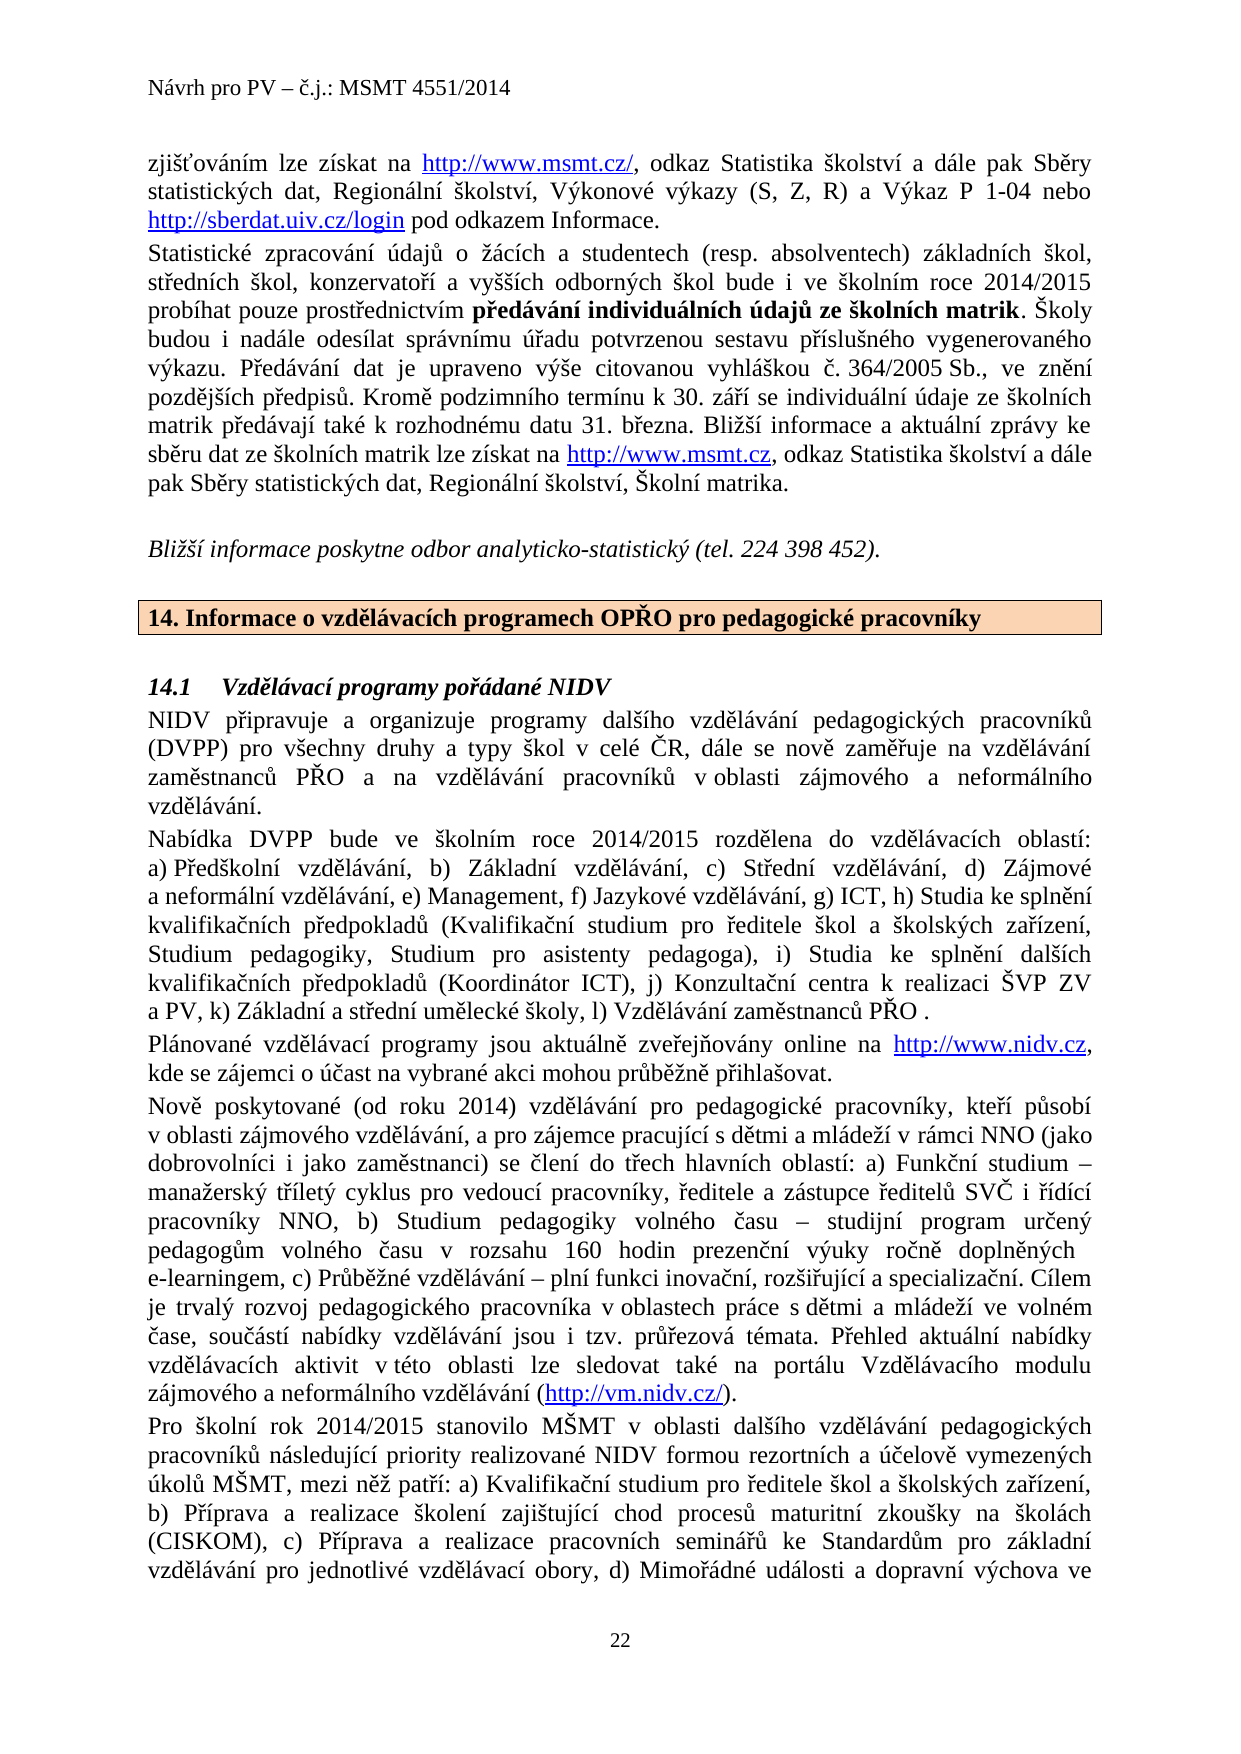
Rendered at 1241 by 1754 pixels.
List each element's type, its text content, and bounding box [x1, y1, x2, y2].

list Informace o vzdělávacích programech OPŘO pro pedagogické pracovníky [139, 601, 1101, 634]
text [148, 1411, 1093, 1584]
text Plánované vzdělávací programy jsou aktuálně zveřejňovány online na http://www.nidv.cz, kde se zájemci o účast na vybrané akci mohou průběžně přihlašovat. [148, 1029, 1093, 1087]
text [148, 148, 1093, 234]
text NIDV připravuje a organizuje programy dalšího vzdělávání pedagogických pracovníků (DVPP) pro všechny druhy a typy škol v celé ČR, dále se nově zaměřuje na vzdělávání zaměstnanců PŘO a na vzdělávání pracovníků v oblasti zájmového a neformálního vzdělávání. [148, 705, 1093, 820]
text Bližší informace poskytne odbor analyticko-statistický (tel. 224 398 452). [148, 534, 1093, 563]
text Statistické zpracování údajů o žácích a studentech (resp. absolventech) základních škol, středních škol, konzervatoří a vyšších odborných škol bude i ve školním roce 2014/2015 probíhat pouze prostřednictvím předávání individuálních údajů ze školních matrik. Školy budou i nadále odesílat správnímu úřadu potvrzenou sestavu příslušného vygenerovaného výkazu. Předávání dat je upraveno výše citovanou vyhláškou č. 364/2005 Sb., ve znění pozdějších předpisů. Kromě podzimního termínu k 30. září se individuální údaje ze školních matrik předávají také k rozhodnému datu 31. března. Bližší informace a aktuální zprávy ke sběru dat ze školních matrik lze získat na http://www.msmt.cz, odkaz Statistika školství a dále pak Sběry statistických dat, Regionální školství, Školní matrika. [148, 238, 1093, 497]
text Nabídka DVPP bude ve školním roce 2014/2015 rozdělena do vzdělávacích oblastí: a) Předškolní vzdělávání, b) Základní vzdělávání, c) Střední vzdělávání, d) Zájmové a neformální vzdělávání, e) Management, f) Jazykové vzdělávání, g) ICT, h) Studia ke splnění kvalifikačních předpokladů (Kvalifikační studium pro ředitele škol a školských zařízení, Studium pedagogiky, Studium pro asistenty pedagoga), i) Studia ke splnění dalších kvalifikačních předpokladů (Koordinátor ICT), j) Konzultační centra k realizaci ŠVP ZV a PV, k) Základní a střední umělecké školy, l) Vzdělávání zaměstnanců PŘO . [148, 824, 1093, 1025]
list Vzdělávací programy pořádané NIDV [148, 672, 1093, 701]
text Nově poskytované (od roku 2014) vzdělávání pro pedagogické pracovníky, kteří působí v oblasti zájmového vzdělávání, a pro zájemce pracující s dětmi a mládeží v rámci NNO (jako dobrovolníci i jako zaměstnanci) se člení do třech hlavních oblastí: a) Funkční studium – manažerský tříletý cyklus pro vedoucí pracovníky, ředitele a zástupce ředitelů SVČ i řídící pracovníky NNO, b) Studium pedagogiky volného času – studijní program určený pedagogům volného času v rozsahu 160 hodin prezenční výuky ročně doplněných e-learningem, c) Průběžné vzdělávání – plní funkci inovační, rozšiřující a specializační. Cílem je trvalý rozvoj pedagogického pracovníka v oblastech práce s dětmi a mládeží ve volném čase, součástí nabídky vzdělávání jsou i tzv. průřezová témata. Přehled aktuální nabídky vzdělávacích aktivit v této oblasti lze sledovat také na portálu Vzdělávacího modulu zájmového a neformálního vzdělávání (http://vm.nidv.cz/). [148, 1091, 1093, 1407]
